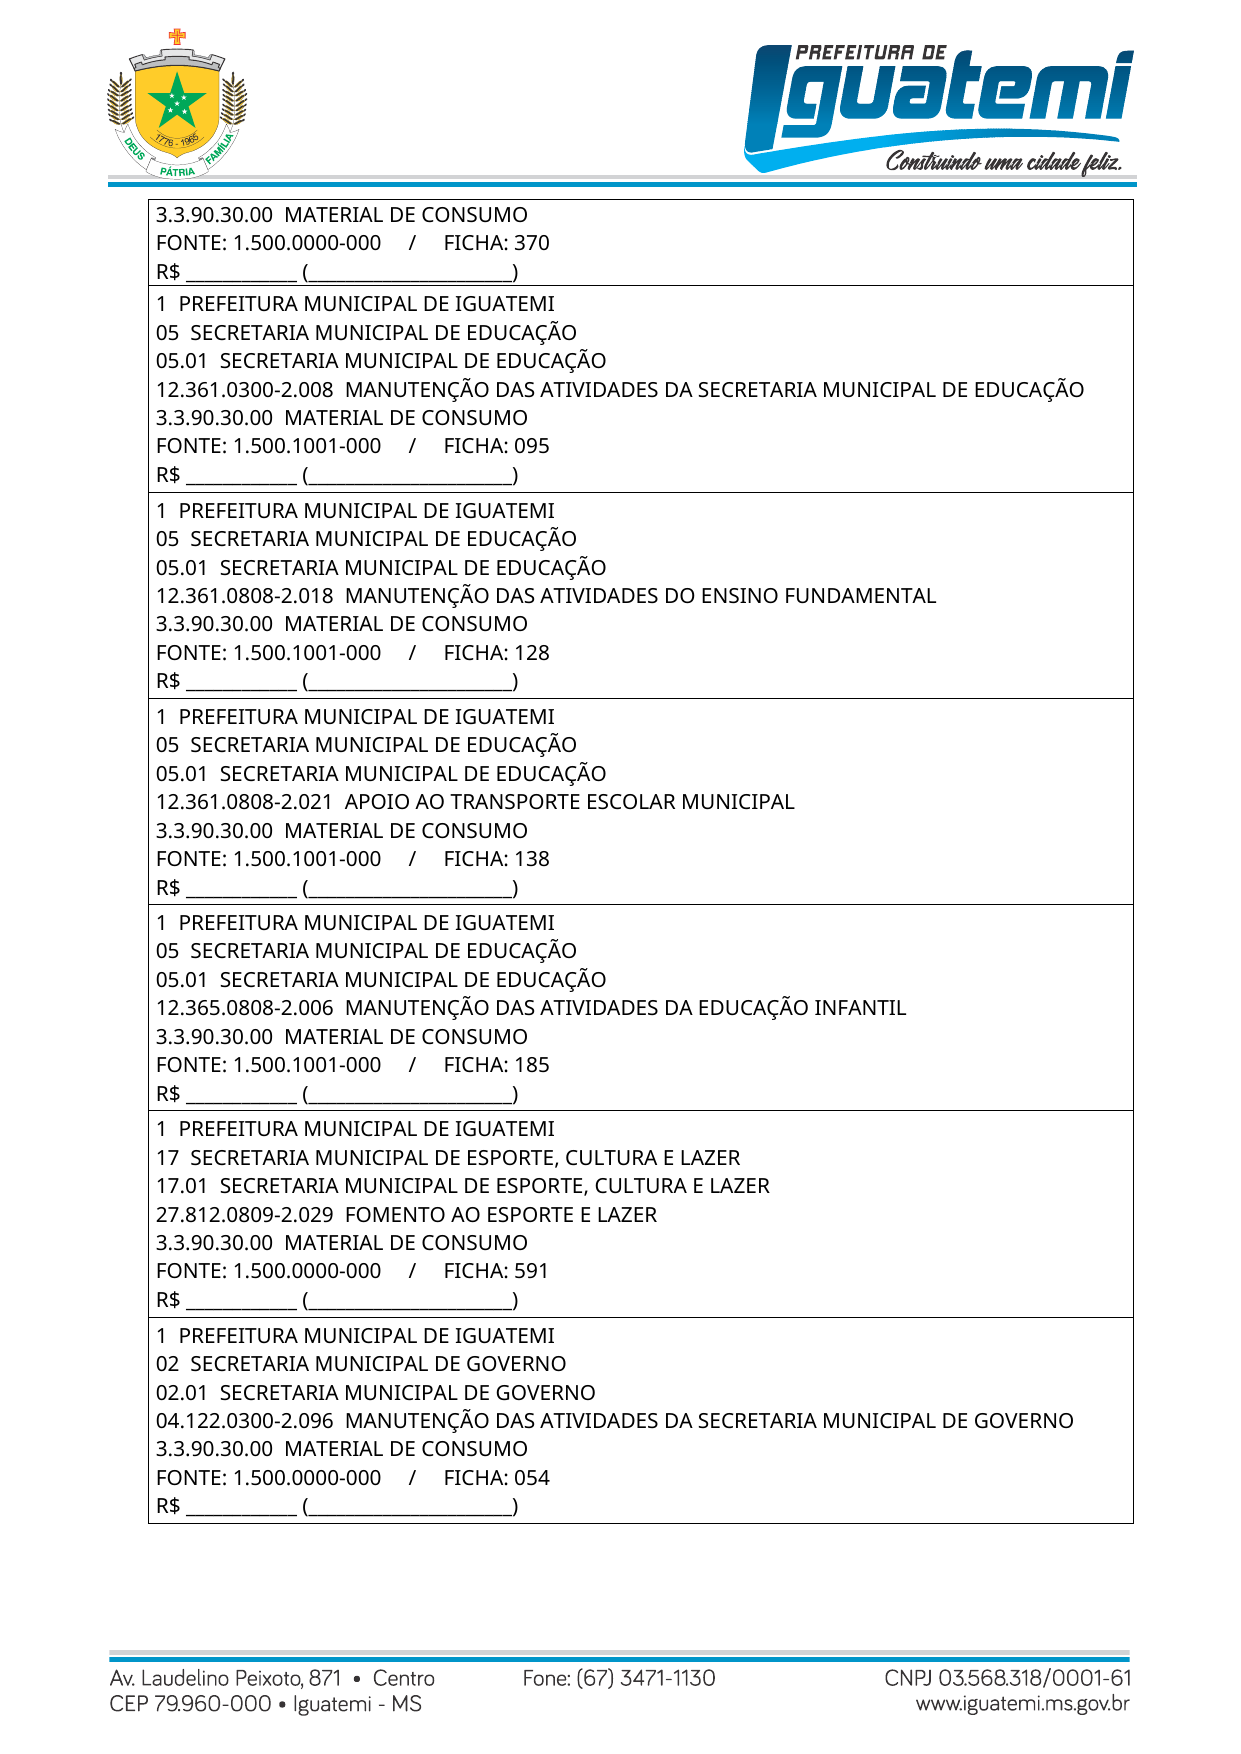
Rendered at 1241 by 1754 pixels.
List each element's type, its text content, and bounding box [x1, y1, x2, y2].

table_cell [149, 200, 1133, 285]
table_cell 1 PREFEITURA MUNICIPAL DE IGUATEMI 17 SECRETARIA MUNICIPAL DE ESPORTE, CULTURA E LAZER 17.01 SECRETARIA MUNICIPAL DE ESPORTE, CULTURA E LAZER 27.812.0809-2.029 FOMENTO AO ESPORTE E LAZER 3.3.90.30.00 MATERIAL DE CONSUMO FONTE: 1.500.0000-000 / FICHA: 591 R$ ____________ (______________________) [149, 1111, 1133, 1317]
table_cell 1 PREFEITURA MUNICIPAL DE IGUATEMI 05 SECRETARIA MUNICIPAL DE EDUCAÇÃO 05.01 SECRETARIA MUNICIPAL DE EDUCAÇÃO 12.361.0808-2.018 MANUTENÇÃO DAS ATIVIDADES DO ENSINO FUNDAMENTAL 3.3.90.30.00 MATERIAL DE CONSUMO FONTE: 1.500.1001-000 / FICHA: 128 R$ ____________ (______________________) [149, 493, 1133, 698]
table_cell 1 PREFEITURA MUNICIPAL DE IGUATEMI 05 SECRETARIA MUNICIPAL DE EDUCAÇÃO 05.01 SECRETARIA MUNICIPAL DE EDUCAÇÃO 12.365.0808-2.006 MANUTENÇÃO DAS ATIVIDADES DA EDUCAÇÃO INFANTIL 3.3.90.30.00 MATERIAL DE CONSUMO FONTE: 1.500.1001-000 / FICHA: 185 R$ ____________ (______________________) [149, 905, 1133, 1110]
table_cell 1 PREFEITURA MUNICIPAL DE IGUATEMI 02 SECRETARIA MUNICIPAL DE GOVERNO 02.01 SECRETARIA MUNICIPAL DE GOVERNO 04.122.0300-2.096 MANUTENÇÃO DAS ATIVIDADES DA SECRETARIA MUNICIPAL DE GOVERNO 3.3.90.30.00 MATERIAL DE CONSUMO FONTE: 1.500.0000-000 / FICHA: 054 R$ ____________ (______________________) [149, 1318, 1133, 1523]
table_cell 1 PREFEITURA MUNICIPAL DE IGUATEMI 05 SECRETARIA MUNICIPAL DE EDUCAÇÃO 05.01 SECRETARIA MUNICIPAL DE EDUCAÇÃO 12.361.0808-2.021 APOIO AO TRANSPORTE ESCOLAR MUNICIPAL 3.3.90.30.00 MATERIAL DE CONSUMO FONTE: 1.500.1001-000 / FICHA: 138 R$ ____________ (______________________) [149, 699, 1133, 904]
table_cell 1 PREFEITURA MUNICIPAL DE IGUATEMI 05 SECRETARIA MUNICIPAL DE EDUCAÇÃO 05.01 SECRETARIA MUNICIPAL DE EDUCAÇÃO 12.361.0300-2.008 MANUTENÇÃO DAS ATIVIDADES DA SECRETARIA MUNICIPAL DE EDUCAÇÃO 3.3.90.30.00 MATERIAL DE CONSUMO FONTE: 1.500.1001-000 / FICHA: 095 R$ ____________ (______________________) [149, 286, 1133, 492]
